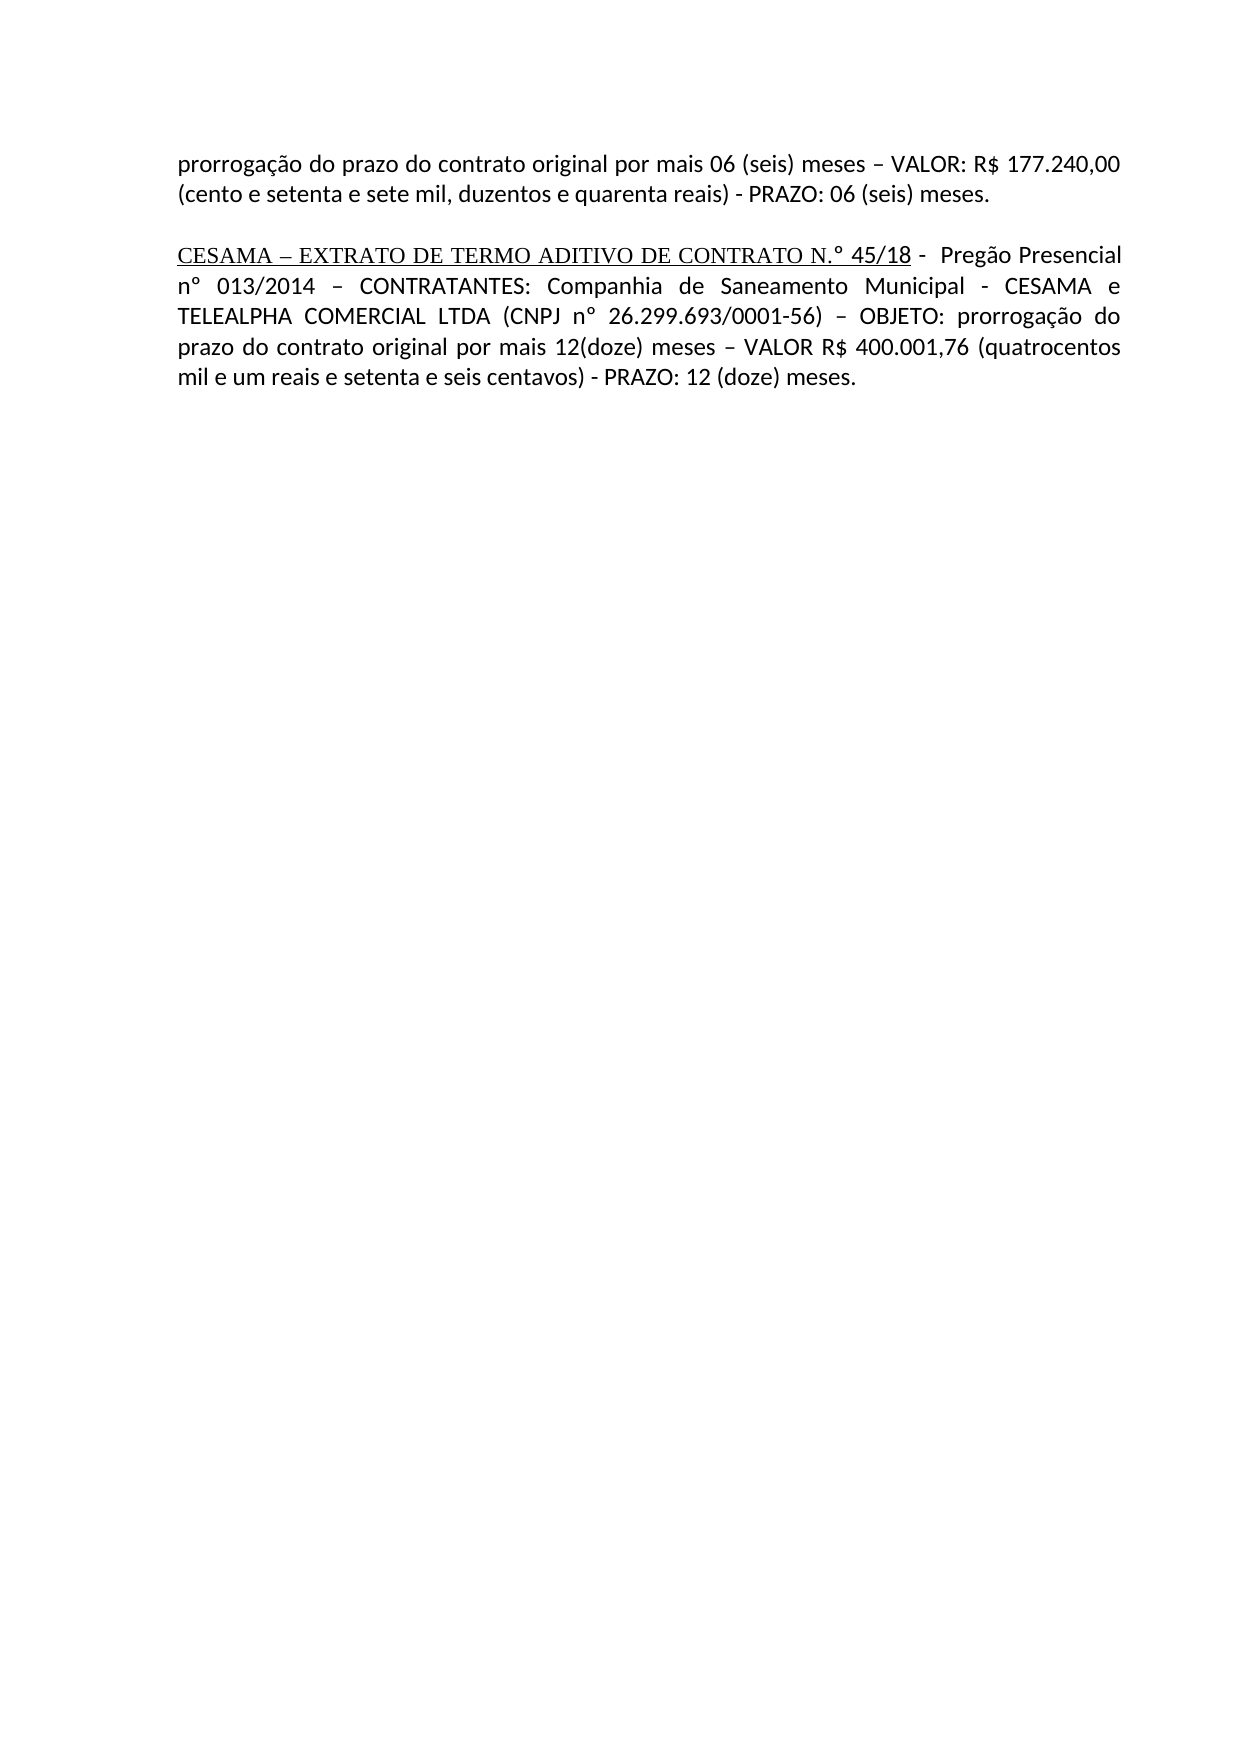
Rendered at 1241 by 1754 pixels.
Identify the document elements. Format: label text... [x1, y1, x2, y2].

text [177, 148, 1122, 209]
text CESAMA – EXTRATO DE TERMO ADITIVO DE CONTRATO N.º 45/18 - Pregão Presencial nº 013/2014 – CONTRATANTES: Companhia de Saneamento Municipal - CESAMA e TELEALPHA COMERCIAL LTDA (CNPJ nº 26.299.693/0001-56) – OBJETO: prorrogação do prazo do contrato original por mais 12(doze) meses – VALOR R$ 400.001,76 (quatrocentos mil e um reais e setenta e seis centavos) - PRAZO: 12 (doze) meses. [177, 239, 1122, 392]
